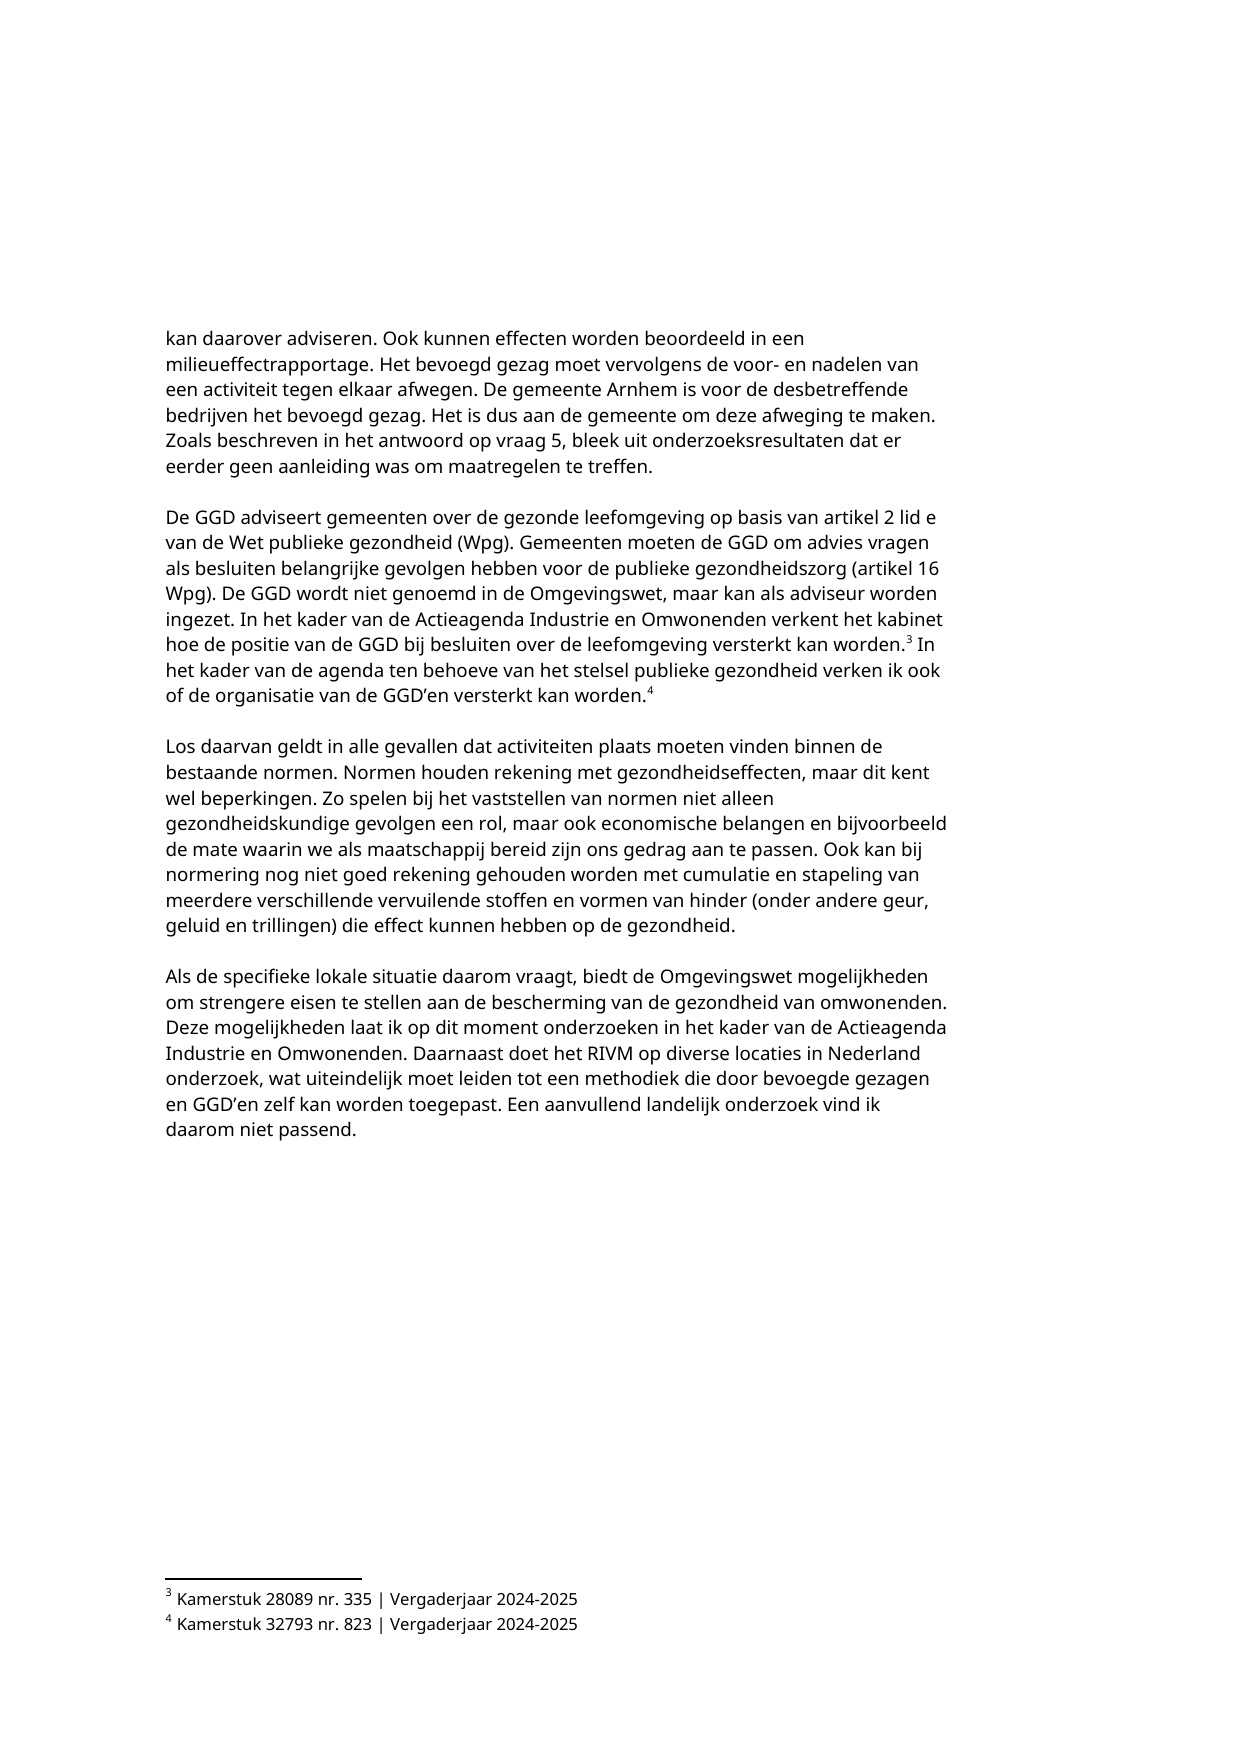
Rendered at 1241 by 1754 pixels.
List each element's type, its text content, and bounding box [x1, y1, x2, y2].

text Los daarvan geldt in alle gevallen dat activiteiten plaats moeten vinden binnen de bestaande normen. Normen houden rekening met gezondheidseffecten, maar dit kent wel beperkingen. Zo spelen bij het vaststellen van normen niet alleen gezondheidskundige gevolgen een rol, maar ook economische belangen en bijvoorbeeld de mate waarin we als maatschappij bereid zijn ons gedrag aan te passen. Ook kan bij normering nog niet goed rekening gehouden worden met cumulatie en stapeling van meerdere verschillende vervuilende stoffen en vormen van hinder (onder andere geur, geluid en trillingen) die effect kunnen hebben op de gezondheid. [165, 734, 950, 938]
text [165, 325, 950, 478]
text Als de specifieke lokale situatie daarom vraagt, biedt de Omgevingswet mogelijkheden om strengere eisen te stellen aan de bescherming van de gezondheid van omwonenden. Deze mogelijkheden laat ik op dit moment onderzoeken in het kader van de Actieagenda Industrie en Omwonenden. Daarnaast doet het RIVM op diverse locaties in Nederland onderzoek, wat uiteindelijk moet leiden tot een methodiek die door bevoegde gezagen en GGD’en zelf kan worden toegepast. Een aanvullend landelijk onderzoek vind ik daarom niet passend. [165, 963, 950, 1142]
text De GGD adviseert gemeenten over de gezonde leefomgeving op basis van artikel 2 lid e van de Wet publieke gezondheid (Wpg). Gemeenten moeten de GGD om advies vragen als besluiten belangrijke gevolgen hebben voor de publieke gezondheidszorg (artikel 16 Wpg). De GGD wordt niet genoemd in de Omgevingswet, maar kan als adviseur worden ingezet. In het kader van de Actieagenda Industrie en Omwonenden verkent het kabinet hoe de positie van de GGD bij besluiten over de leefomgeving versterkt kan worden. In het kader van de agenda ten behoeve van het stelsel publieke gezondheid verken ik ook of de organisatie van de GGD’en versterkt kan worden. [165, 504, 950, 708]
